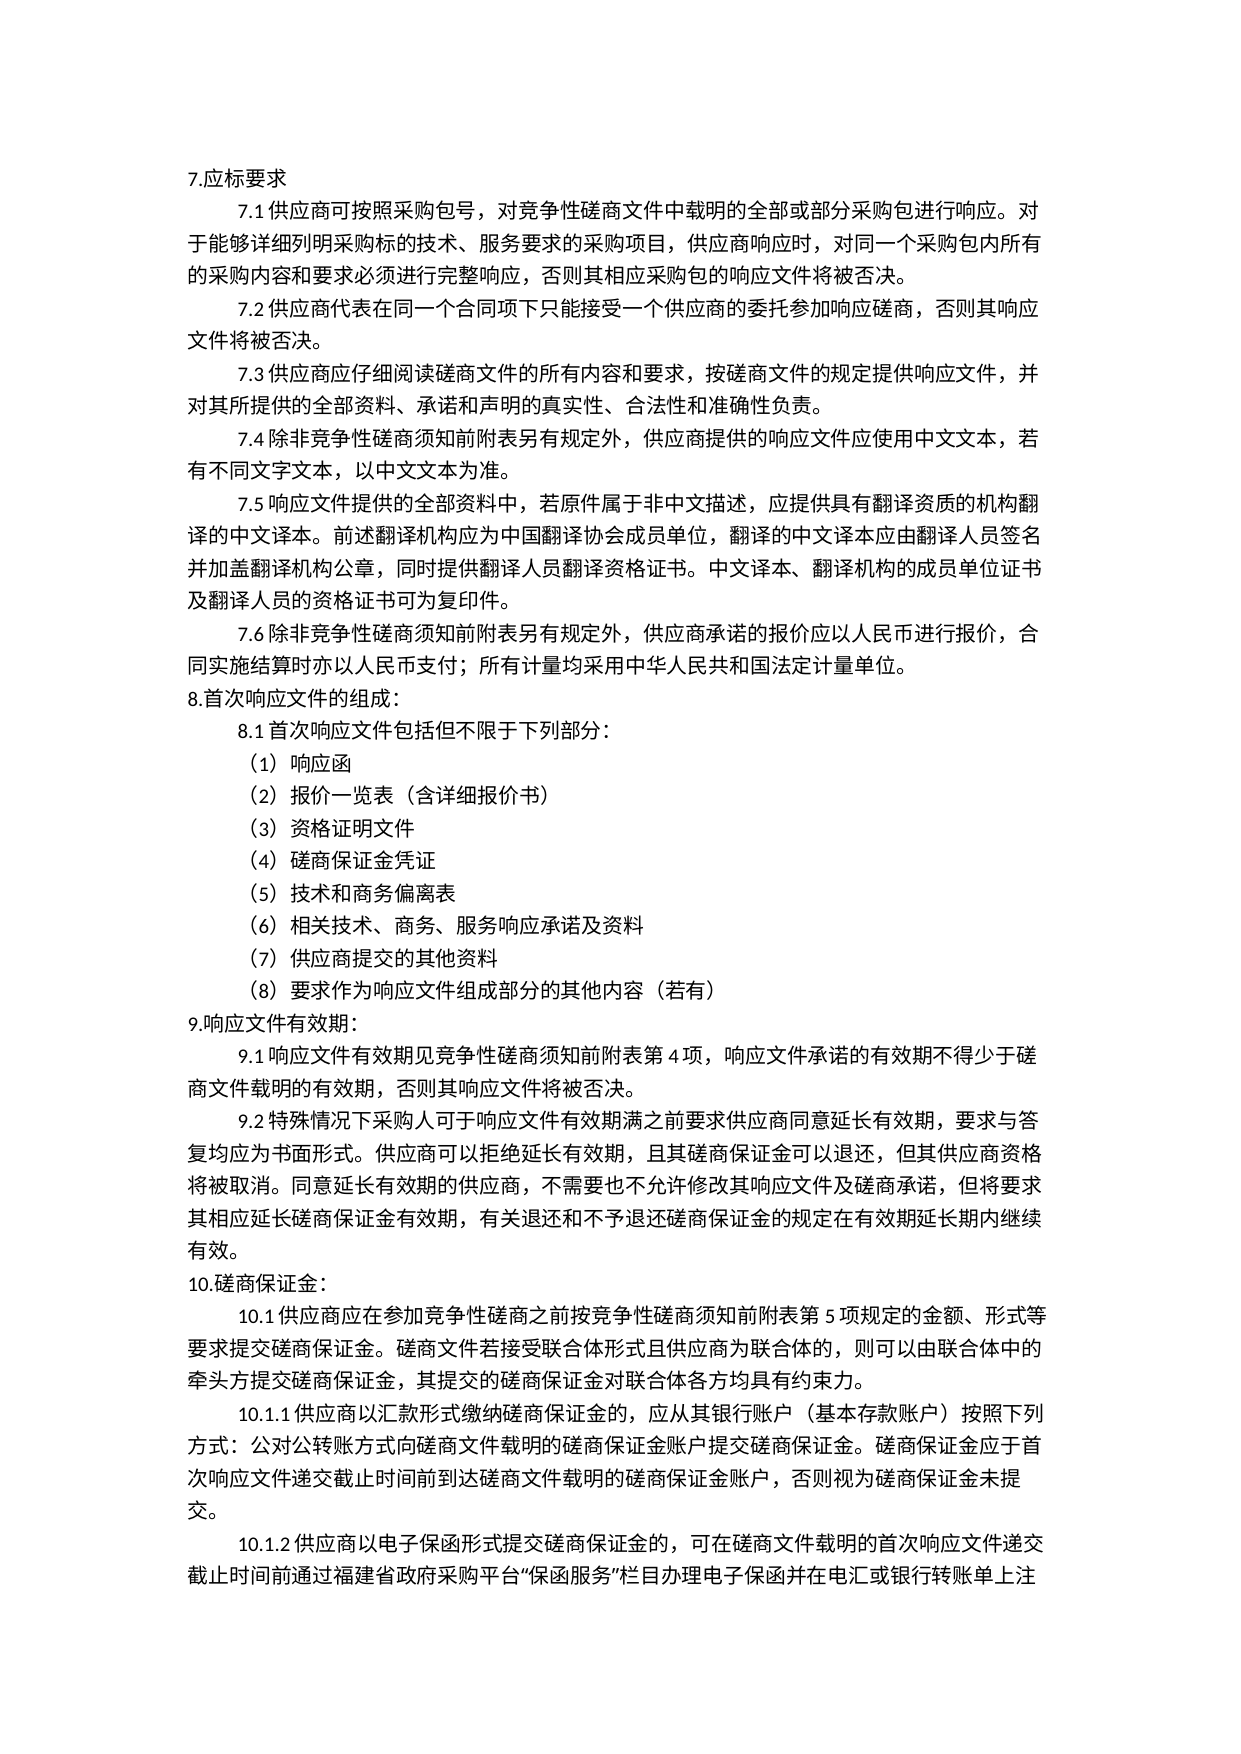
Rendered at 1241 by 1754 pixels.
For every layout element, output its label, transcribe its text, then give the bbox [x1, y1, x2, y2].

text 7.4除非竞争性磋商须知前附表另有规定外，供应商提供的响应文件应使用中文文本，若有不同文字文本，以中文文本为准。 [187, 422, 1053, 487]
text （4）磋商保证金凭证 [187, 844, 1053, 877]
text 8.1首次响应文件包括但不限于下列部分： [187, 714, 1053, 747]
text （5）技术和商务偏离表 [187, 877, 1053, 909]
text 7.2供应商代表在同一个合同项下只能接受一个供应商的委托参加响应磋商，否则其响应文件将被否决。 [187, 292, 1053, 357]
text （6）相关技术、商务、服务响应承诺及资料 [187, 909, 1053, 942]
text （8）要求作为响应文件组成部分的其他内容（若有） [187, 974, 1053, 1007]
text 9.2特殊情况下采购人可于响应文件有效期满之前要求供应商同意延长有效期，要求与答复均应为书面形式。供应商可以拒绝延长有效期，且其磋商保证金可以退还，但其供应商资格将被取消。同意延长有效期的供应商，不需要也不允许修改其响应文件及磋商承诺，但将要求其相应延长磋商保证金有效期，有关退还和不予退还磋商保证金的规定在有效期延长期内继续有效。 [187, 1104, 1053, 1267]
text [187, 1527, 1053, 1592]
text （3）资格证明文件 [187, 812, 1053, 844]
text 10.磋商保证金： [187, 1267, 1053, 1299]
text 7.6除非竞争性磋商须知前附表另有规定外，供应商承诺的报价应以人民币进行报价，合同实施结算时亦以人民币支付；所有计量均采用中华人民共和国法定计量单位。 [187, 617, 1053, 682]
text 7.1供应商可按照采购包号，对竞争性磋商文件中载明的全部或部分采购包进行响应。对于能够详细列明采购标的技术、服务要求的采购项目，供应商响应时，对同一个采购包内所有的采购内容和要求必须进行完整响应，否则其相应采购包的响应文件将被否决。 [187, 194, 1053, 292]
text 7.5响应文件提供的全部资料中，若原件属于非中文描述，应提供具有翻译资质的机构翻译的中文译本。前述翻译机构应为中国翻译协会成员单位，翻译的中文译本应由翻译人员签名并加盖翻译机构公章，同时提供翻译人员翻译资格证书。中文译本、翻译机构的成员单位证书及翻译人员的资格证书可为复印件。 [187, 487, 1053, 617]
text 8.首次响应文件的组成： [187, 682, 1053, 714]
text 10.1供应商应在参加竞争性磋商之前按竞争性磋商须知前附表第5项规定的金额、形式等要求提交磋商保证金。磋商文件若接受联合体形式且供应商为联合体的，则可以由联合体中的牵头方提交磋商保证金，其提交的磋商保证金对联合体各方均具有约束力。 [187, 1299, 1053, 1397]
text 7.3供应商应仔细阅读磋商文件的所有内容和要求，按磋商文件的规定提供响应文件，并对其所提供的全部资料、承诺和声明的真实性、合法性和准确性负责。 [187, 357, 1053, 422]
text 7.应标要求 [187, 162, 1053, 194]
text 9.响应文件有效期： [187, 1007, 1053, 1039]
text 10.1.1供应商以汇款形式缴纳磋商保证金的，应从其银行账户（基本存款账户）按照下列方式：公对公转账方式向磋商文件载明的磋商保证金账户提交磋商保证金。磋商保证金应于首次响应文件递交截止时间前到达磋商文件载明的磋商保证金账户，否则视为磋商保证金未提交。 [187, 1397, 1053, 1527]
text （1）响应函 [187, 747, 1053, 779]
text 9.1响应文件有效期见竞争性磋商须知前附表第4项，响应文件承诺的有效期不得少于磋商文件载明的有效期，否则其响应文件将被否决。 [187, 1039, 1053, 1104]
text （2）报价一览表（含详细报价书） [187, 779, 1053, 812]
text （7）供应商提交的其他资料 [187, 942, 1053, 974]
